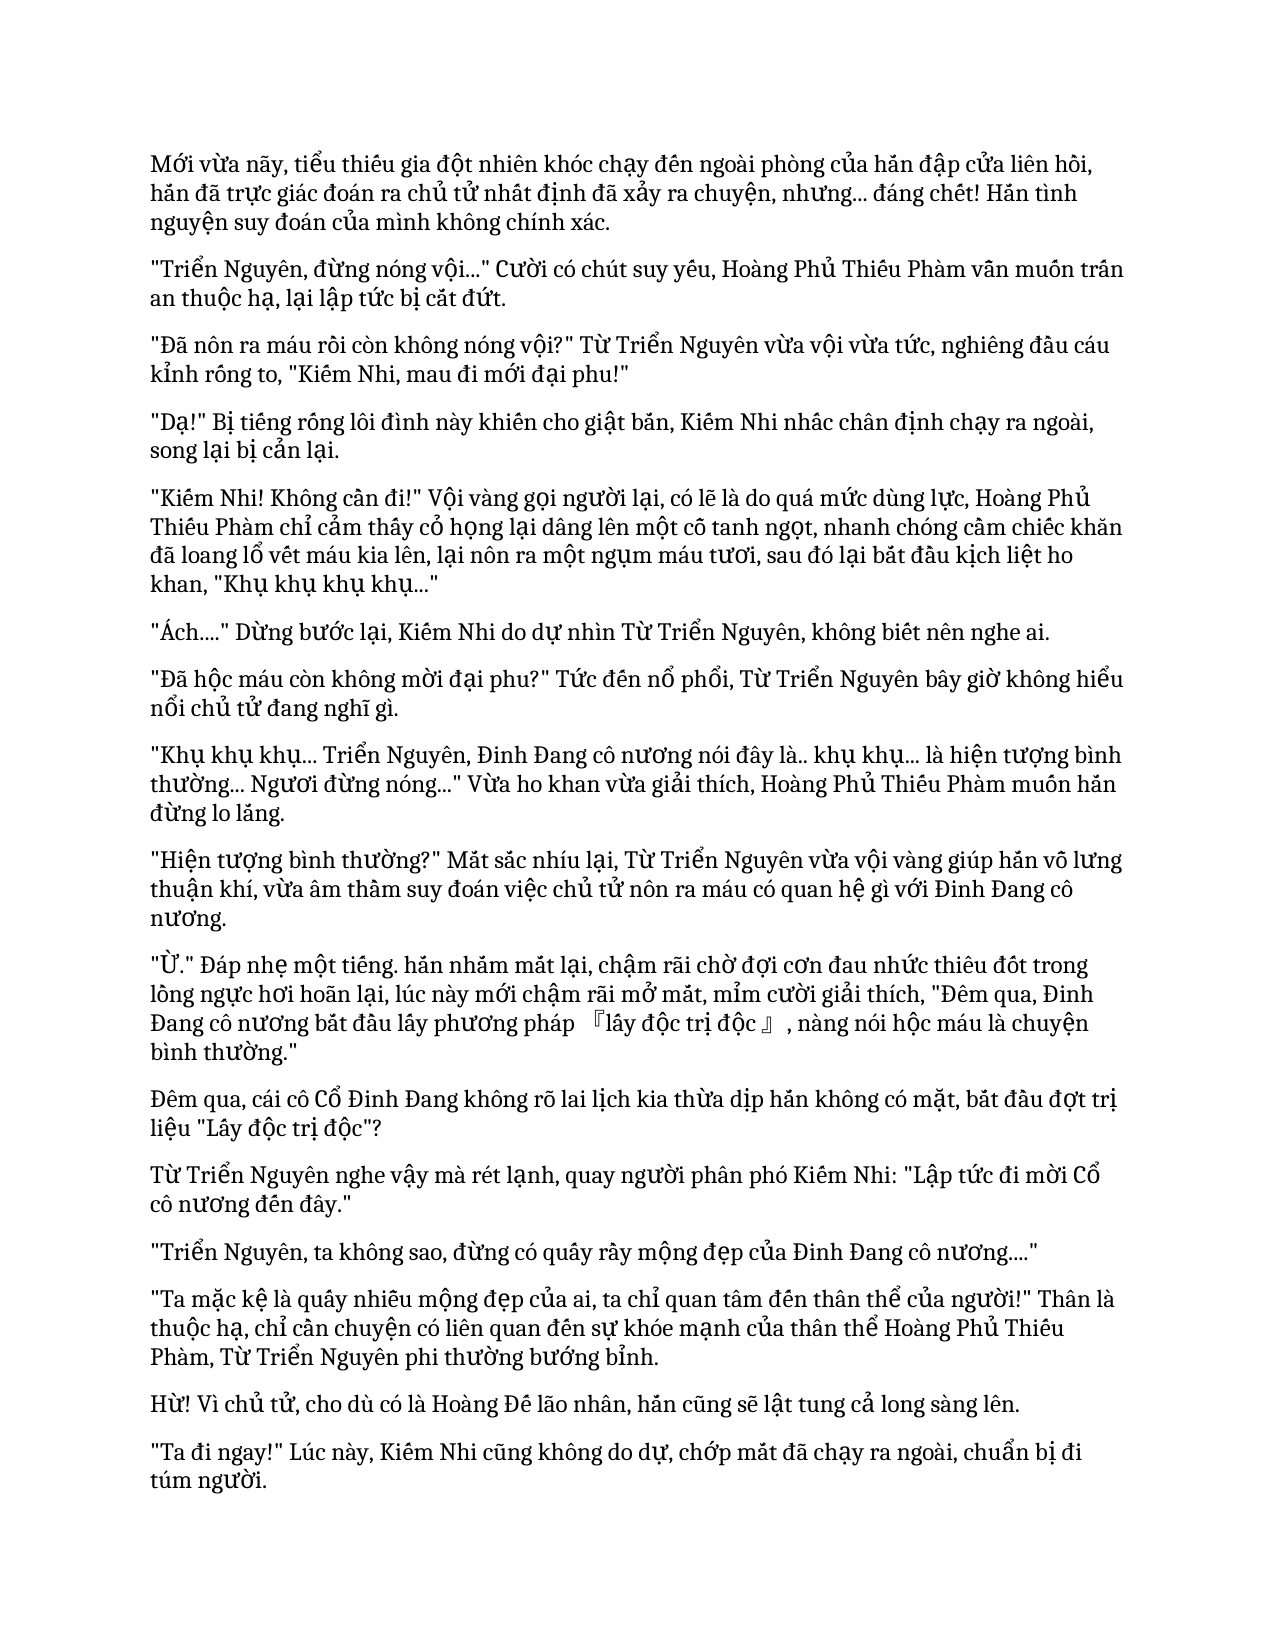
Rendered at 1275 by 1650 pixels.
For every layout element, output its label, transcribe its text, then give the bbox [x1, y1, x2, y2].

text Từ Triển Nguyên nghe vậy mà rét lạnh, quay người phân phó Kiếm Nhi: "Lập tức đi mời Cổ cô nương đến đây." [150, 1161, 1125, 1219]
text Hừ! Vì chủ tử, cho dù có là Hoàng Đế lão nhân, hắn cũng sẽ lật tung cả long sàng lên. [150, 1390, 1125, 1419]
text Đêm qua, cái cô Cổ Đinh Đang không rõ lai lịch kia thừa dịp hắn không có mặt, bắt đầu đợt trị liệu "Lấy độc trị độc"? [150, 1085, 1125, 1142]
text "Dạ!" Bị tiếng rống lôi đình này khiến cho giật bắn, Kiếm Nhi nhấc chân định chạy ra ngoài, song lại bị cản lại. [150, 407, 1125, 465]
text "Đã nôn ra máu rồi còn không nóng vội?" Từ Triển Nguyên vừa vội vừa tức, nghiêng đầu cáu kỉnh rống to, "Kiếm Nhi, mau đi mới đại phu!" [150, 331, 1125, 389]
text "Ta mặc kệ là quấy nhiễu mộng đẹp của ai, ta chỉ quan tâm đến thân thể của người!" Thân là thuộc hạ, chỉ cần chuyện có liên quan đến sự khóe mạnh của thân thể Hoàng Phủ Thiếu Phàm, Từ Triển Nguyên phi thường bướng bỉnh. [150, 1285, 1125, 1371]
text "Hiện tượng bình thường?" Mắt sắc nhíu lại, Từ Triển Nguyên vừa vội vàng giúp hắn vỗ lưng thuận khí, vừa âm thầm suy đoán việc chủ tử nôn ra máu có quan hệ gì với Đinh Đang cô nương. [150, 846, 1125, 932]
text "Đã hộc máu còn không mời đại phu?" Tức đến nổ phổi, Từ Triển Nguyên bây giờ không hiểu nổi chủ tử đang nghĩ gì. [150, 665, 1125, 722]
text "Ừ." Đáp nhẹ một tiếng. hắn nhắm mắt lại, chậm rãi chờ đợi cơn đau nhức thiêu đốt trong lồng ngực hơi hoãn lại, lúc này mới chậm rãi mở mắt, mỉm cười giải thích, "Đêm qua, Đinh Đang cô nương bắt đầu lấy phương pháp 『lấy độc trị độc 』, nàng nói hộc máu là chuyện bình thường." [150, 951, 1125, 1066]
text "Triển Nguyên, đừng nóng vội..." Cười có chút suy yếu, Hoàng Phủ Thiếu Phàm vẫn muốn trấn an thuộc hạ, lại lập tức bị cắt đứt. [150, 255, 1125, 312]
text Mới vừa nãy, tiểu thiếu gia đột nhiên khóc chạy đến ngoài phòng của hắn đập cửa liên hồi, hắn đã trực giác đoán ra chủ tử nhất định đã xảy ra chuyện, nhưng... đáng chết! Hắn tình nguyện suy đoán của mình không chính xác. [150, 150, 1125, 236]
text "Ta đi ngay!" Lúc này, Kiếm Nhi cũng không do dự, chớp mắt đã chạy ra ngoài, chuẩn bị đi túm người. [150, 1437, 1125, 1495]
text "Triển Nguyên, ta không sao, đừng có quấy rầy mộng đẹp của Đinh Đang cô nương...." [150, 1237, 1125, 1266]
text "Ách...." Dừng bước lại, Kiếm Nhi do dự nhìn Từ Triển Nguyên, không biết nên nghe ai. [150, 617, 1125, 646]
text "Khụ khụ khụ... Triển Nguyên, Đinh Đang cô nương nói đây là.. khụ khụ... là hiện tượng bình thường... Ngươi đừng nóng..." Vừa ho khan vừa giải thích, Hoàng Phủ Thiếu Phàm muốn hắn đừng lo lắng. [150, 741, 1125, 827]
text "Kiếm Nhi! Không cần đi!" Vội vàng gọi người lại, có lẽ là do quá mức dùng lực, Hoàng Phủ Thiếu Phàm chỉ cảm thấy cỏ họng lại dâng lên một cỗ tanh ngọt, nhanh chóng cầm chiếc khăn đã loang lổ vết máu kia lên, lại nôn ra một ngụm máu tươi, sau đó lại bắt đầu kịch liệt ho khan, "Khụ khụ khụ khụ..." [150, 484, 1125, 599]
